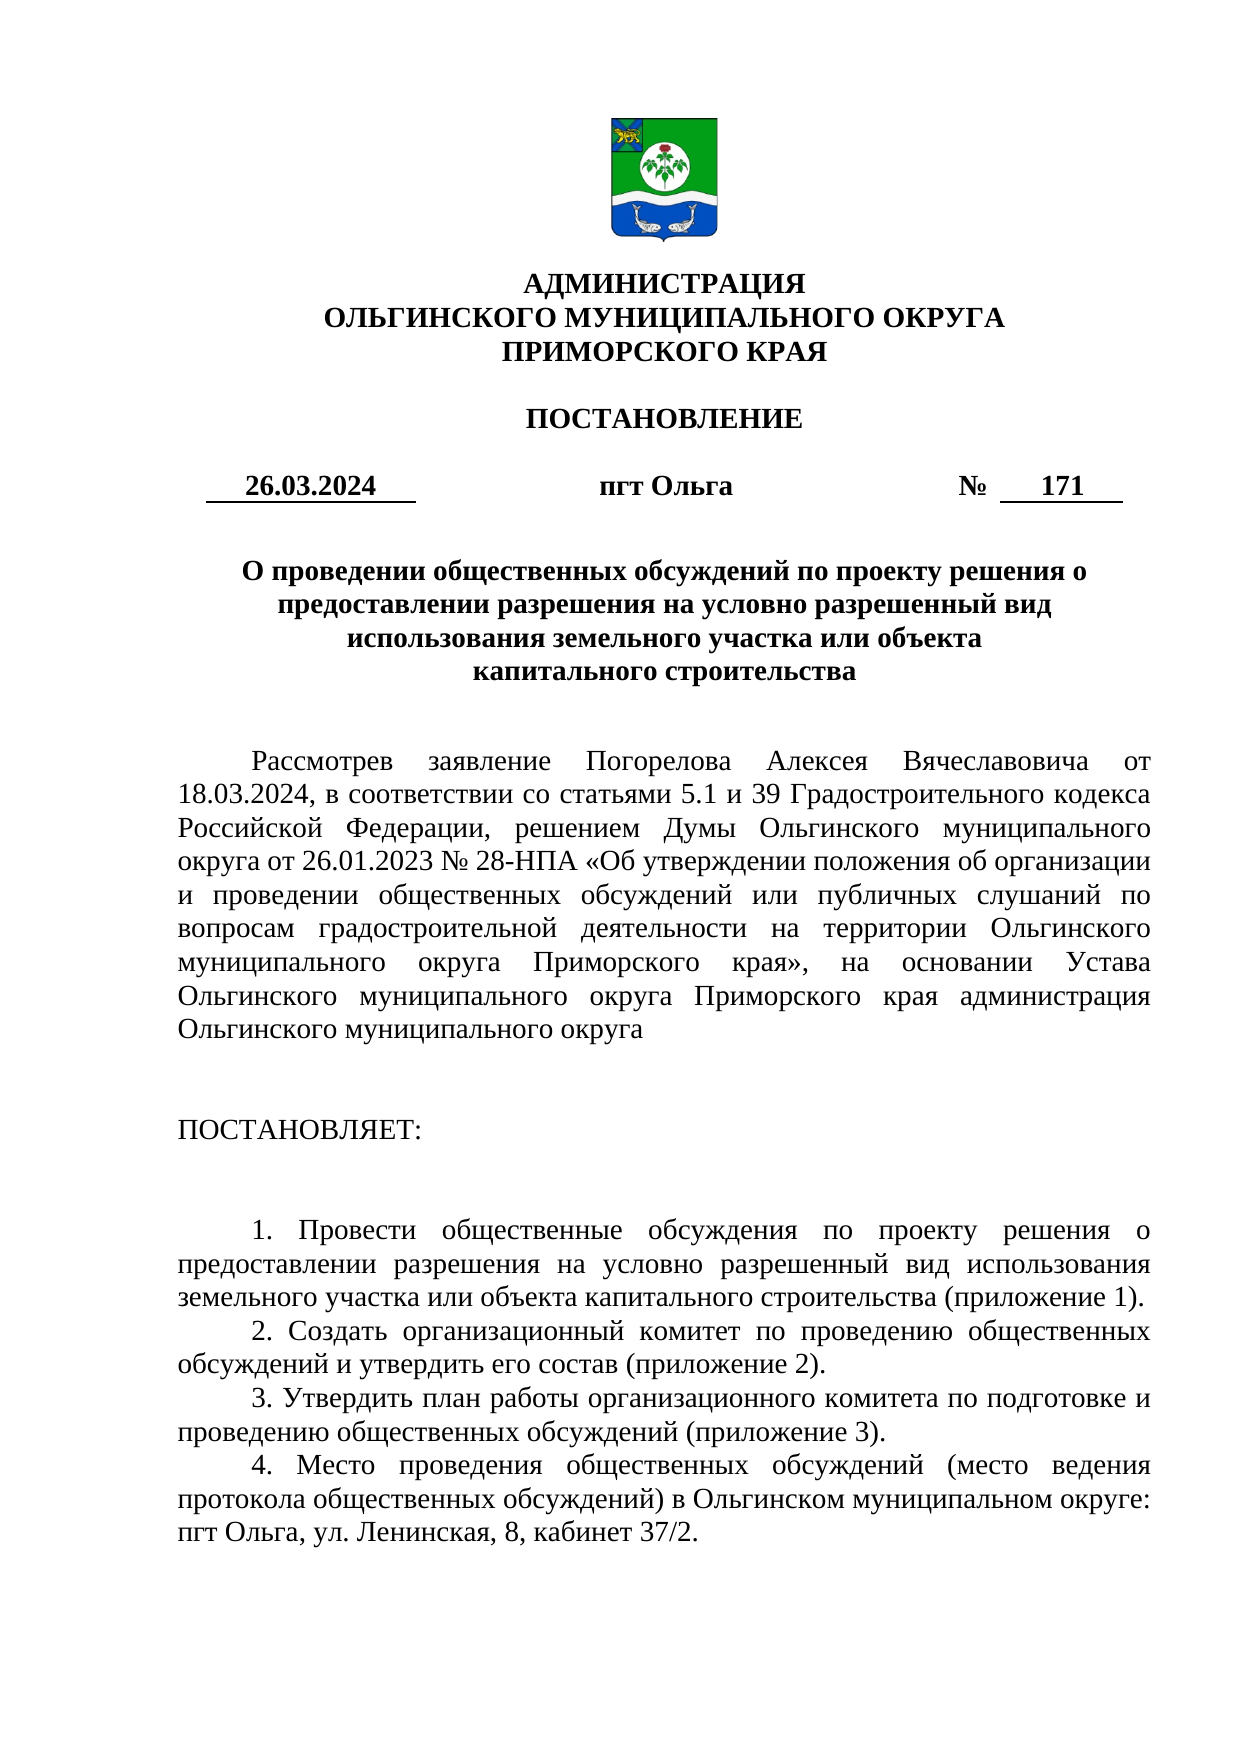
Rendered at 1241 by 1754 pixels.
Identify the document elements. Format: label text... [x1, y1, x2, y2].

table_header О проведении общественных обсуждений по проекту решения о предоставлении разрешения на условно разрешенный вид использования земельного участка или объекта капитального строительства [177, 553, 1152, 687]
text 1. Провести общественные обсуждения по проекту решения о предоставлении разрешения на условно разрешенный вид использования земельного участка или объекта капитального строительства (приложение 1). [177, 1212, 1152, 1313]
table_header № [947, 468, 1000, 501]
text ПРИМОРСКОГО КРАЯ [177, 334, 1152, 367]
text 3. Утвердить план работы организационного комитета по подготовке и проведению общественных обсуждений (приложение 3). [177, 1380, 1152, 1447]
text 2. Создать организационный комитет по проведению общественных обсуждений и утвердить его состав (приложение 2). [177, 1313, 1152, 1380]
text ПОСТАНОВЛЕНИЕ [177, 401, 1152, 434]
table_header пгт Ольга [416, 468, 947, 501]
text Рассмотрев заявление Погорелова Алексея Вячеславовича от 18.03.2024, в соответствии со статьями 5.1 и 39 Градостроительного кодекса Российской Федерации, решением Думы Ольгинского муниципального округа от 26.01.2023 № 28-НПА «Об утверждении положения об организации и проведении общественных обсуждений или публичных слушаний по вопросам градостроительной деятельности на территории Ольгинского муниципального округа Приморского края», на основании Устава Ольгинского муниципального округа Приморского края администрация Ольгинского муниципального округа [177, 743, 1152, 1045]
text ПОСТАНОВЛЯЕТ: [177, 1112, 1152, 1145]
table_header 26.03.2024 [206, 468, 416, 501]
picture [611, 118, 718, 242]
text ОЛЬГИНСКОГО МУНИЦИПАЛЬНОГО ОКРУГА [177, 300, 1152, 334]
table_header 171 [1000, 468, 1122, 501]
text 4. Место проведения общественных обсуждений (место ведения протокола общественных обсуждений) в Ольгинском муниципальном округе: пгт Ольга, ул. Ленинская, 8, кабинет 37/2. [177, 1447, 1152, 1548]
text АДМИНИСТРАЦИЯ [177, 267, 1152, 300]
